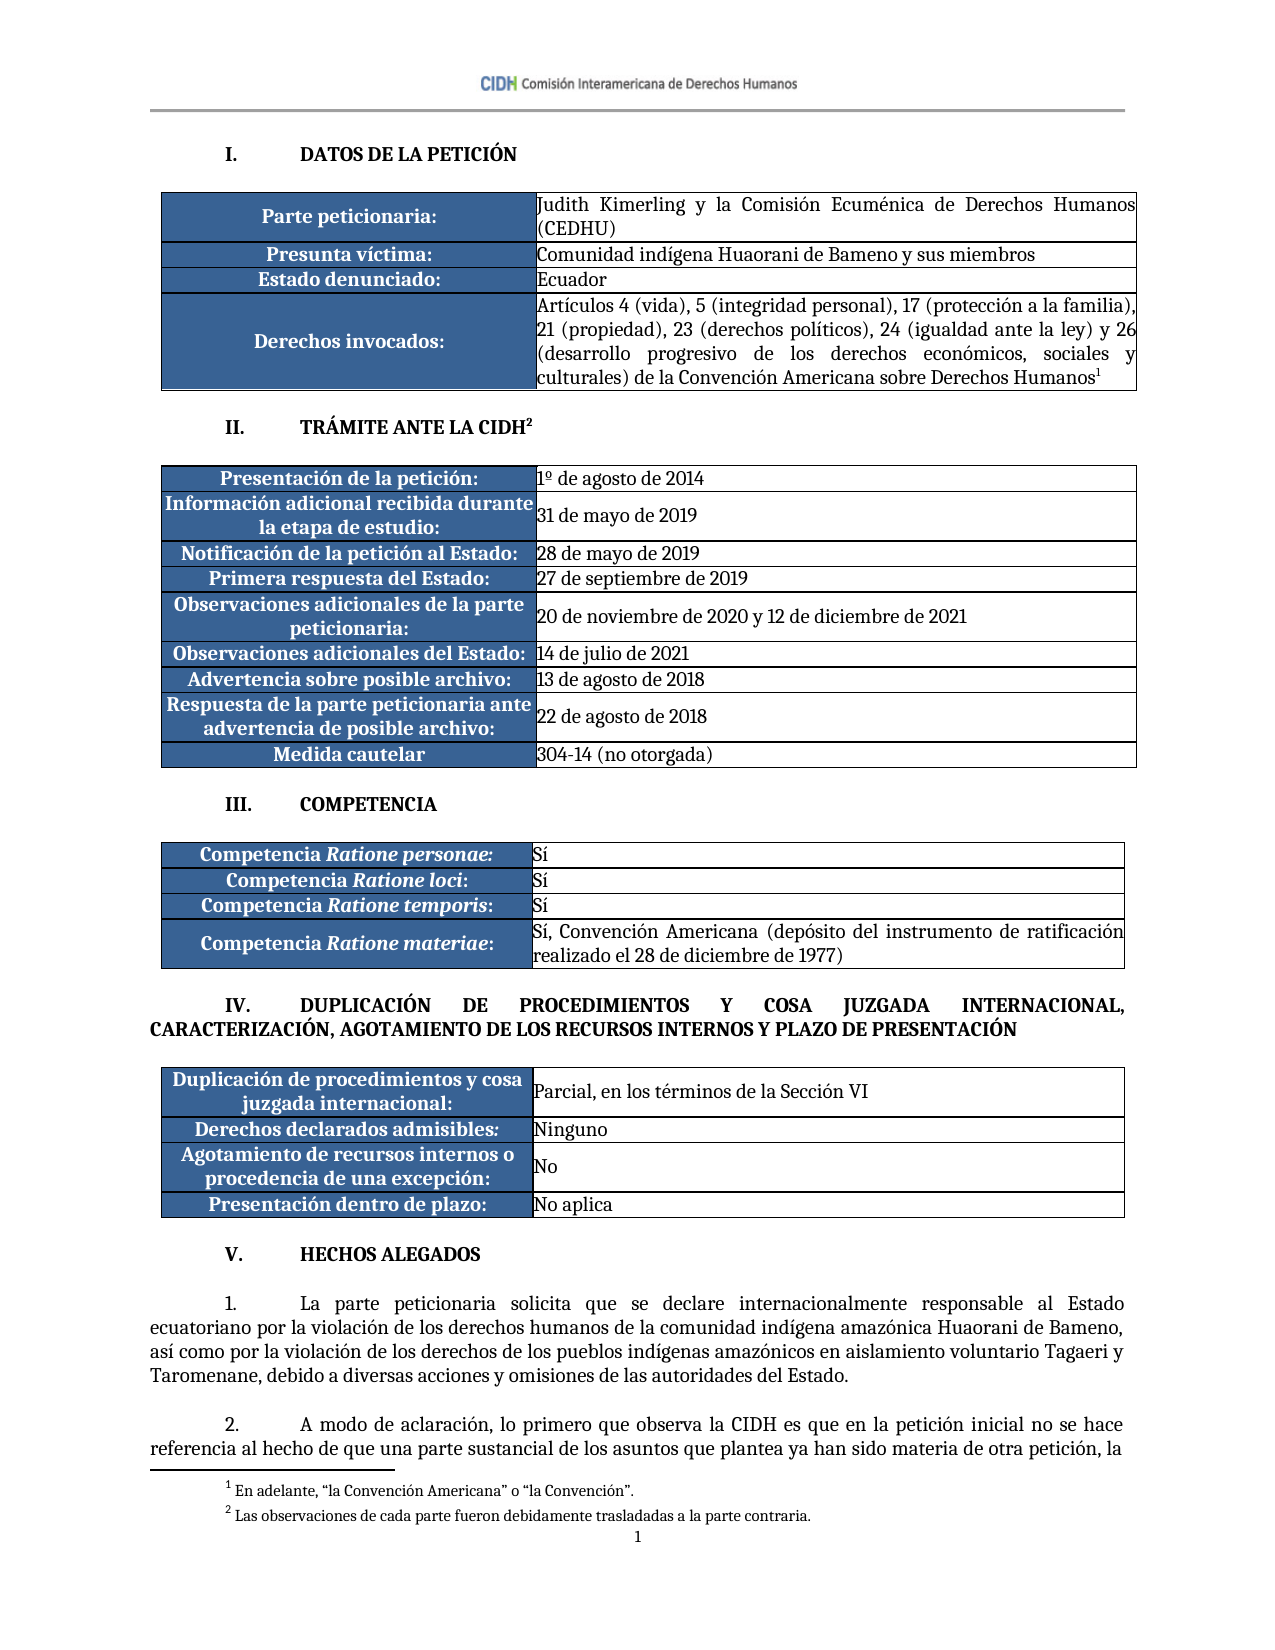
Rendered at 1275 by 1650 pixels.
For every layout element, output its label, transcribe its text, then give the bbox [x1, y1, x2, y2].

table_header Parcial, en los términos de la Sección VI [534, 1068, 1124, 1116]
table_cell No aplica [534, 1193, 1124, 1217]
text IV. DUPLICACIÓN DE PROCEDIMIENTOS Y COSA JUZGADA INTERNACIONAL, CARACTERIZACIÓN, AGOTAMIENTO DE LOS RECURSOS INTERNOS Y PLAZO DE PRESENTACIÓN [150, 994, 1125, 1042]
table_cell 14 de julio de 2021 [537, 642, 1136, 666]
table_cell Respuesta de la parte peticionaria ante advertencia de posible archivo: [162, 693, 536, 741]
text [150, 1413, 1125, 1461]
table_cell Agotamiento de recursos internos o procedencia de una excepción: [162, 1143, 532, 1191]
table_cell Artículos 4 (vida), 5 (integridad personal), 17 (protección a la familia), 21 (propiedad), 23 (derechos políticos), 24 (igualdad ante la ley) y 26 (desarrollo progresivo de los derechos económicos, sociales y culturales) de la Convención Americana sobre Derechos Humanos [537, 294, 1136, 389]
table_cell Primera respuesta del Estado: [162, 567, 536, 591]
table_cell 31 de mayo de 2019 [537, 492, 1136, 540]
table_header Judith Kimerling y la Comisión Ecuménica de Derechos Humanos (CEDHU) [537, 193, 1136, 241]
table_header Parte peticionaria: [162, 193, 536, 241]
table_cell 20 de noviembre de 2020 y 12 de diciembre de 2021 [537, 593, 1136, 641]
text V. HECHOS ALEGADOS [150, 1243, 1125, 1267]
table_header Presentación de la petición: [162, 467, 536, 491]
table_cell Comunidad indígena Huaorani de Bameno y sus miembros [537, 243, 1136, 267]
table_cell : [162, 243, 536, 267]
table_header Duplicación de procedimientos y cosa juzgada internacional: [162, 1068, 532, 1116]
table_cell Sí [533, 894, 1124, 918]
table_cell Derechos declarados admisibles: [162, 1118, 532, 1142]
table_cell Observaciones adicionales de la parte peticionaria: [162, 593, 536, 641]
table_header 1º de agosto de 2014 [537, 466, 1136, 491]
text 1. La parte peticionaria solicita que se declare internacionalmente responsable al Estado ecuatoriano por la violación de los derechos humanos de la comunidad indígena amazónica Huaorani de Bameno, así como por la violación de los derechos de los pueblos indígenas amazónicos en aislamiento voluntario Tagaeri y Taromenane, debido a diversas acciones y omisiones de las autoridades del Estado. [150, 1292, 1125, 1388]
table_cell 22 de agosto de 2018 [537, 693, 1136, 741]
table_cell Derechos invocados: [162, 294, 536, 389]
table_cell Observaciones adicionales del Estado: [162, 642, 536, 666]
table_cell Notificación de la petición al Estado: [162, 542, 536, 566]
table_cell Estado denunciado: [162, 268, 536, 292]
text II. TRÁMITE ANTE LA CIDH [150, 416, 1125, 440]
table_cell 304-14 (no otorgada) [537, 743, 1136, 767]
table_cell Ecuador [537, 268, 1136, 292]
table_cell Competencia Ratione materiae: [162, 920, 532, 968]
table_cell Presentación dentro de plazo: [162, 1193, 532, 1217]
picture [475, 75, 800, 93]
table_cell No [534, 1143, 1124, 1191]
text I. DATOS DE LA PETICIÓN [150, 143, 1125, 167]
table_header Competencia Ratione personae: [162, 843, 532, 867]
table_cell Sí, Convención Americana (depósito del instrumento de ratificación realizado el 28 de diciembre de 1977) [533, 920, 1124, 968]
table_cell 28 de mayo de 2019 [537, 542, 1136, 566]
table_cell 27 de septiembre de 2019 [537, 567, 1136, 591]
table_cell Sí [533, 869, 1124, 893]
table_cell Competencia Ratione temporis: [162, 894, 532, 918]
table_cell Competencia Ratione loci: [162, 869, 532, 893]
table_header Sí [533, 843, 1124, 867]
text III. COMPETENCIA [150, 793, 1125, 817]
table_cell Advertencia sobre posible archivo: [162, 668, 536, 692]
table_cell 13 de agosto de 2018 [537, 668, 1136, 692]
table_cell Información adicional recibida durante la etapa de estudio: [162, 492, 536, 540]
table_cell Medida cautelar [162, 743, 536, 767]
table_cell Ninguno [534, 1118, 1124, 1142]
